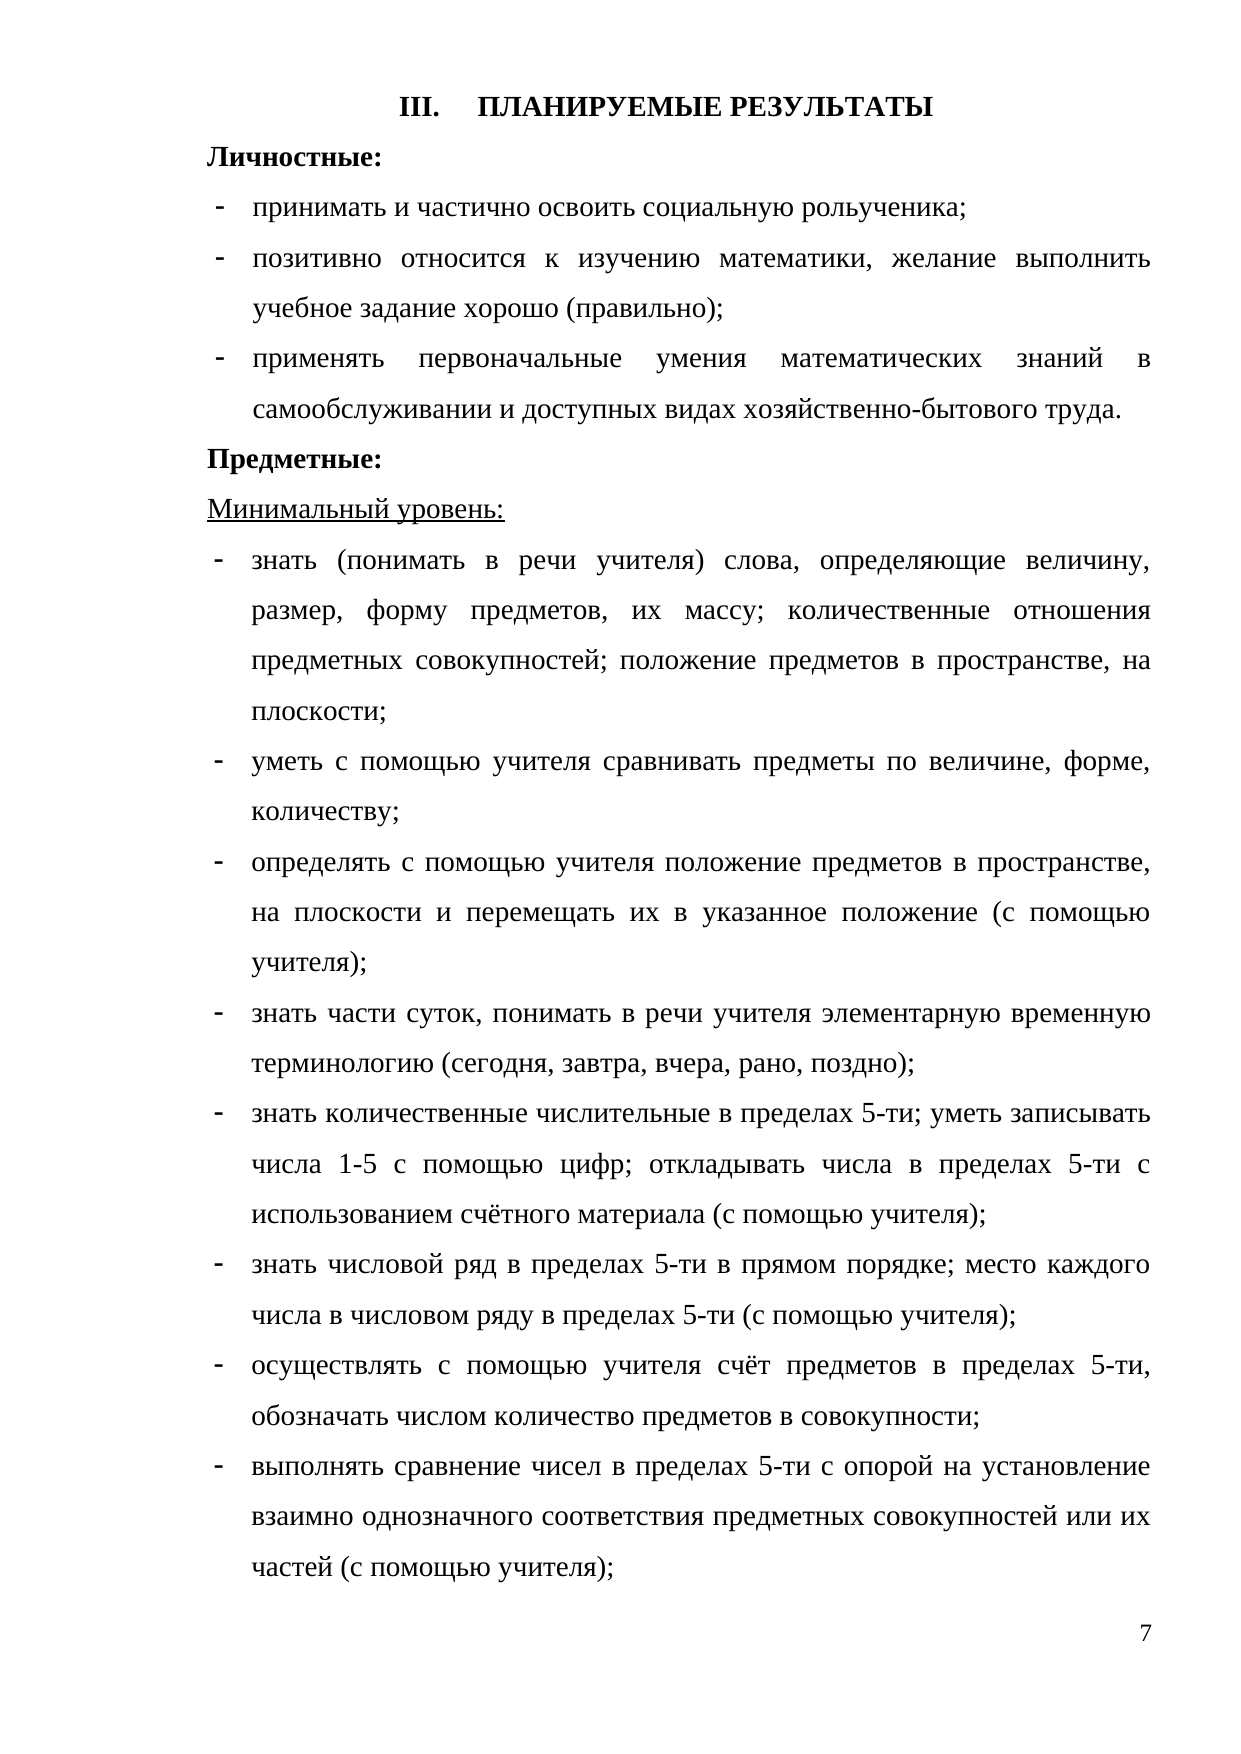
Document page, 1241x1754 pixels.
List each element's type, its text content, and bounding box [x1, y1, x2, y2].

list знать количественные числительные в пределах 5-ти; уметь записывать числа 1-5 с помощью цифр; откладывать числа в пределах 5-ти с использованием счётного материала (с помощью учителя); [213, 1096, 1152, 1230]
list осуществлять с помощью учителя счёт предметов в пределах 5-ти, обозначать числом количество предметов в совокупности; [213, 1347, 1152, 1431]
list выполнять сравнение чисел в пределах 5-ти с опорой на установление взаимно однозначного соответствия предметных совокупностей или их частей (с помощью учителя); [213, 1448, 1152, 1582]
list знать части суток, понимать в речи учителя элементарную временную терминологию (сегодня, завтра, вчера, рано, поздно); [213, 995, 1152, 1079]
text Предметные: [177, 441, 1152, 475]
list знать (понимать в речи учителя) слова, определяющие величину, размер, форму предметов, их массу; количественные отношения предметных совокупностей; положение предметов в пространстве, на плоскости; [213, 542, 1152, 726]
list ПЛАНИРУЕМЫЕ РЕЗУЛЬТАТЫ [222, 89, 1152, 122]
list определять с помощью учителя положение предметов в пространстве, на плоскости и перемещать их в указанное положение (с помощью учителя); [213, 844, 1152, 978]
list знать числовой ряд в пределах 5-ти в прямом порядке; место каждого числа в числовом ряду в пределах 5-ти (с помощью учителя); [213, 1247, 1152, 1331]
list принимать и частично освоить социальную рольученика; [215, 189, 1152, 223]
list уметь с помощью учителя сравнивать предметы по величине, форме, количеству; [213, 743, 1152, 827]
text Личностные: [177, 139, 1152, 172]
text Минимальный уровень: [177, 491, 1152, 525]
list позитивно относится к изучению математики, желание выполнить учебное задание хорошо (правильно); [215, 240, 1152, 324]
list применять первоначальные умения математических знаний в самообслуживании и доступных видах хозяйственно-бытового труда. [215, 340, 1152, 424]
